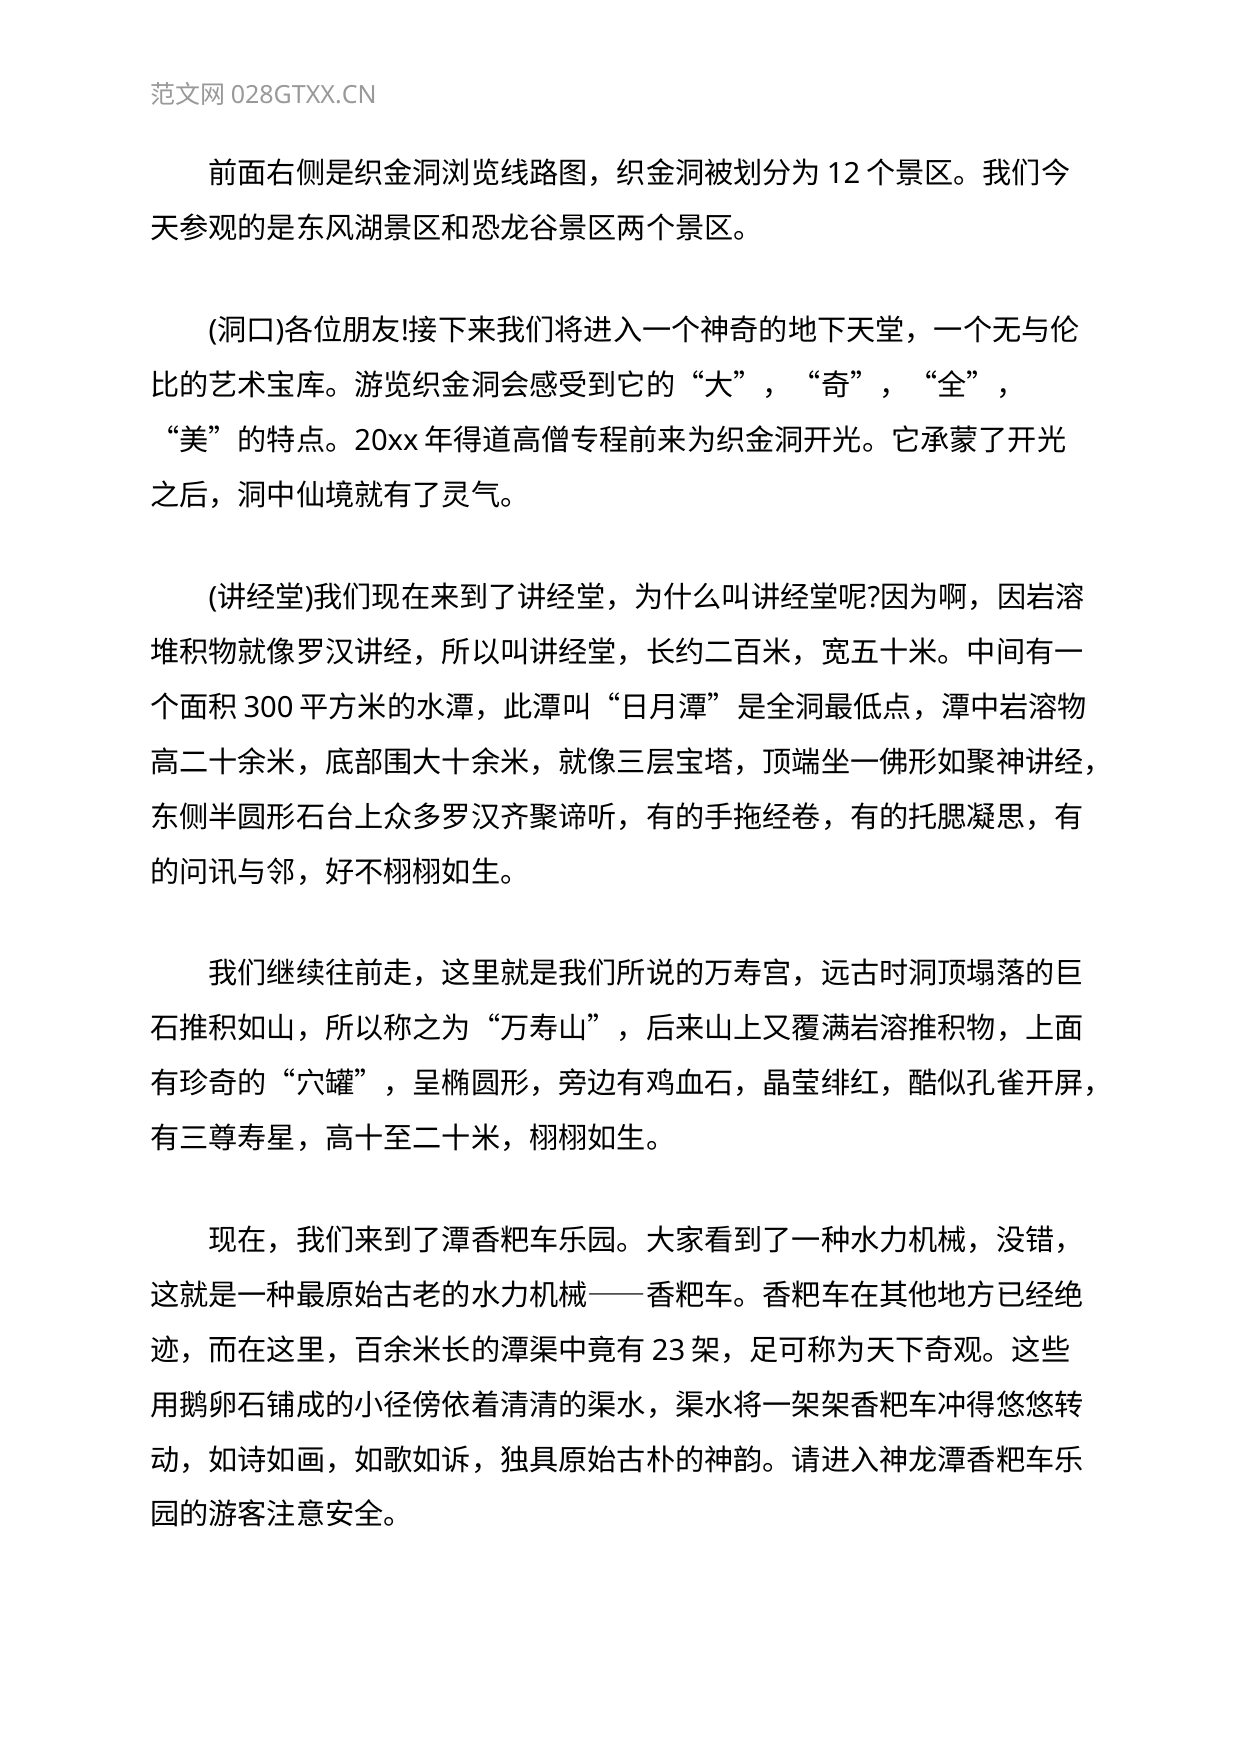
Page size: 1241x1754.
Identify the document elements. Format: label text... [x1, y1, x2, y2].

text (洞口)各位朋友!接下来我们将进入一个神奇的地下天堂，一个无与伦比的艺术宝库。游览织金洞会感受到它的“大”，“奇”，“全”，“美”的特点。20xx年得道高僧专程前来为织金洞开光。它承蒙了开光之后，洞中仙境就有了灵气。 [150, 307, 1090, 514]
text (讲经堂)我们现在来到了讲经堂，为什么叫讲经堂呢?因为啊，因岩溶堆积物就像罗汉讲经，所以叫讲经堂，长约二百米，宽五十米。中间有一个面积300平方米的水潭，此潭叫“日月潭”是全洞最低点，潭中岩溶物高二十余米，底部围大十余米，就像三层宝塔，顶端坐一佛形如聚神讲经，东侧半圆形石台上众多罗汉齐聚谛听，有的手拖经卷，有的托腮凝思，有的问讯与邻，好不栩栩如生。 [150, 573, 1090, 890]
text 前面右侧是织金洞浏览线路图，织金洞被划分为12个景区。我们今天参观的是东风湖景区和恐龙谷景区两个景区。 [150, 150, 1090, 247]
text 现在，我们来到了潭香粑车乐园。大家看到了一种水力机械，没错，这就是一种最原始古老的水力机械——香粑车。香粑车在其他地方已经绝迹，而在这里，百余米长的潭渠中竟有23架，足可称为天下奇观。这些用鹅卵石铺成的小径傍依着清清的渠水，渠水将一架架香粑车冲得悠悠转动，如诗如画，如歌如诉，独具原始古朴的神韵。请进入神龙潭香粑车乐园的游客注意安全。 [150, 1216, 1090, 1533]
text 我们继续往前走，这里就是我们所说的万寿宫，远古时洞顶塌落的巨石推积如山，所以称之为“万寿山”，后来山上又覆满岩溶推积物，上面有珍奇的“穴罐”，呈椭圆形，旁边有鸡血石，晶莹绯红，酷似孔雀开屏，有三尊寿星，高十至二十米，栩栩如生。 [150, 950, 1090, 1157]
